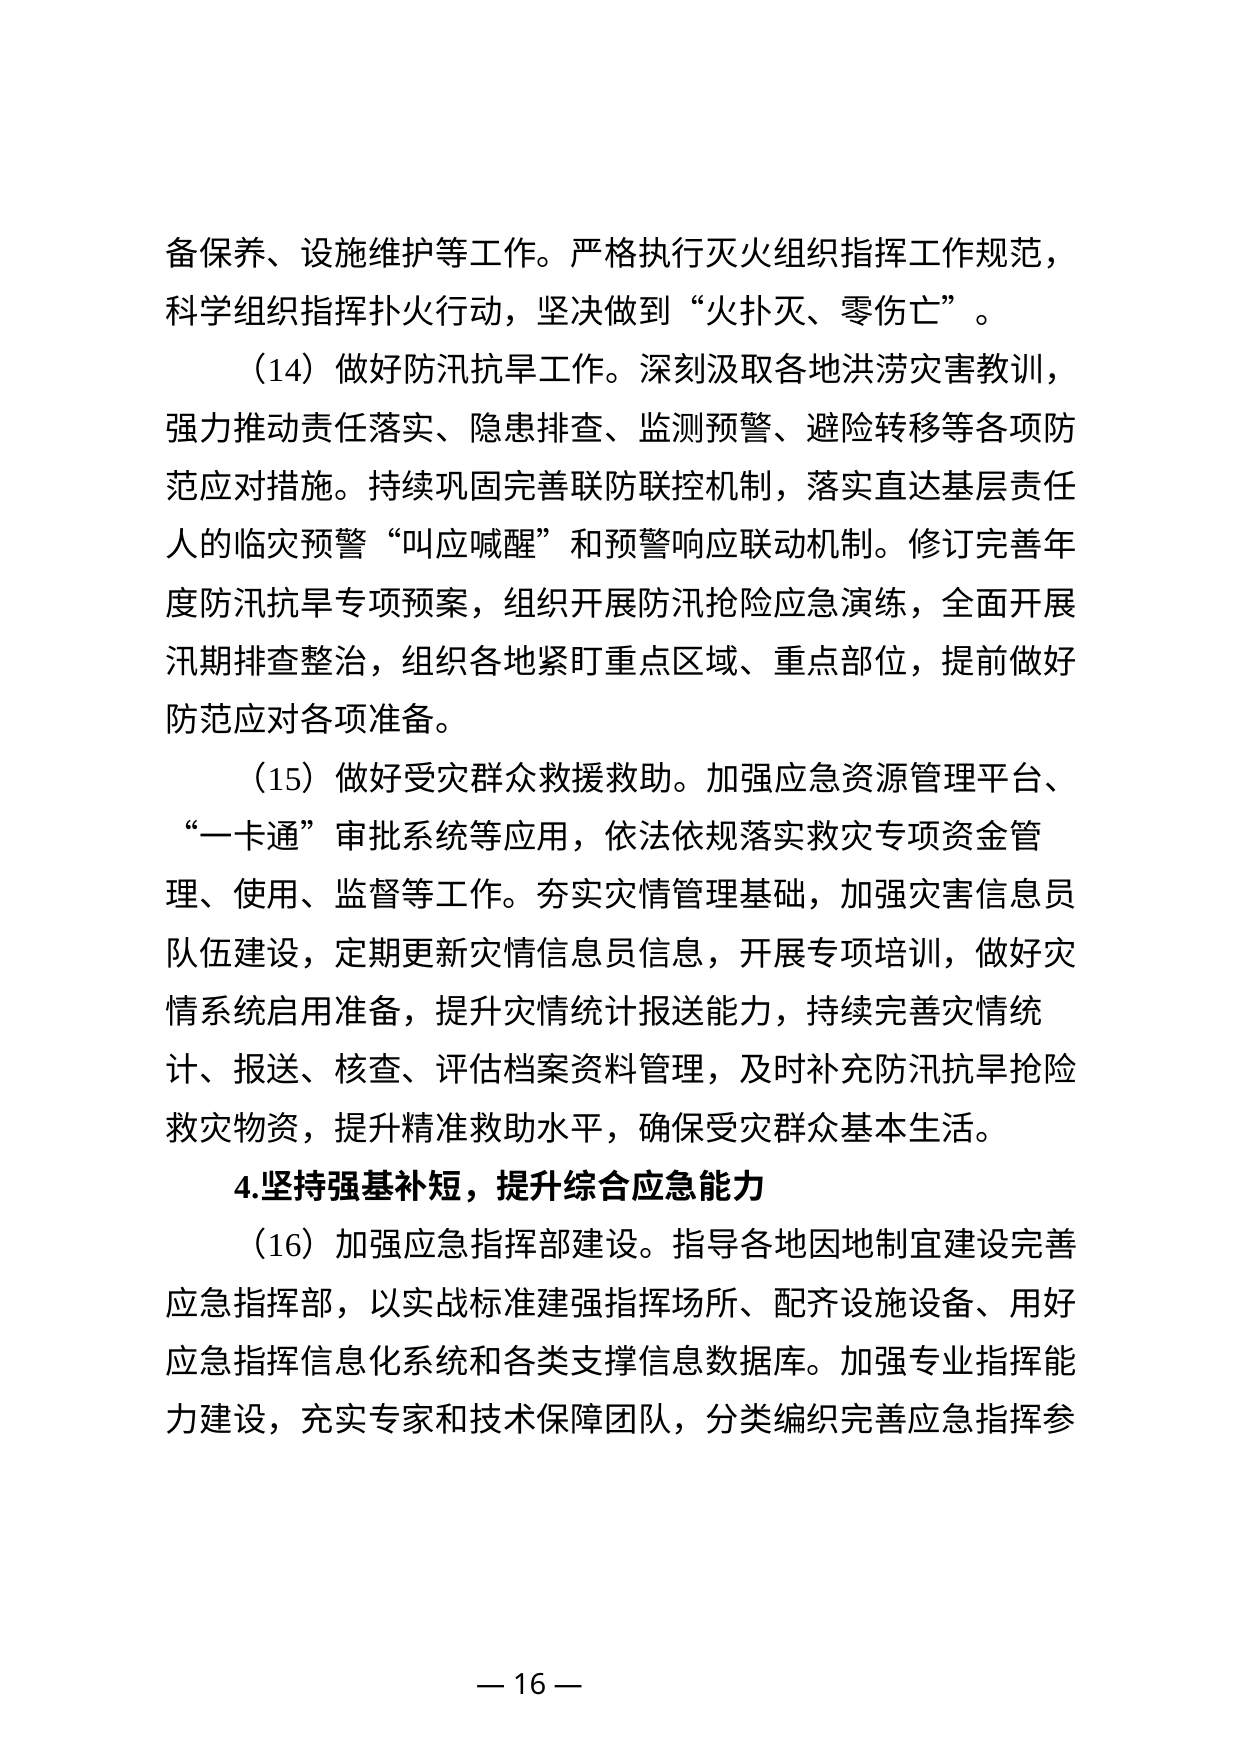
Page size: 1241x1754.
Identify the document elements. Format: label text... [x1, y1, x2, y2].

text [165, 218, 1087, 335]
text （14）做好防汛抗旱工作。深刻汲取各地洪涝灾害教训，强力推动责任落实、隐患排查、监测预警、避险转移等各项防范应对措施。持续巩固完善联防联控机制，落实直达基层责任人的临灾预警“叫应喊醒”和预警响应联动机制。修订完善年度防汛抗旱专项预案，组织开展防汛抢险应急演练，全面开展汛期排查整治，组织各地紧盯重点区域、重点部位，提前做好防范应对各项准备。 [165, 335, 1087, 743]
text （15）做好受灾群众救援救助。加强应急资源管理平台、“一卡通”审批系统等应用，依法依规落实救灾专项资金管理、使用、监督等工作。夯实灾情管理基础，加强灾害信息员队伍建设，定期更新灾情信息员信息，开展专项培训，做好灾情系统启用准备，提升灾情统计报送能力，持续完善灾情统计、报送、核查、评估档案资料管理，及时补充防汛抗旱抢险救灾物资，提升精准救助水平，确保受灾群众基本生活。 [165, 743, 1087, 1152]
text 4.坚持强基补短，提升综合应急能力 [165, 1152, 1087, 1210]
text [165, 1210, 1087, 1443]
